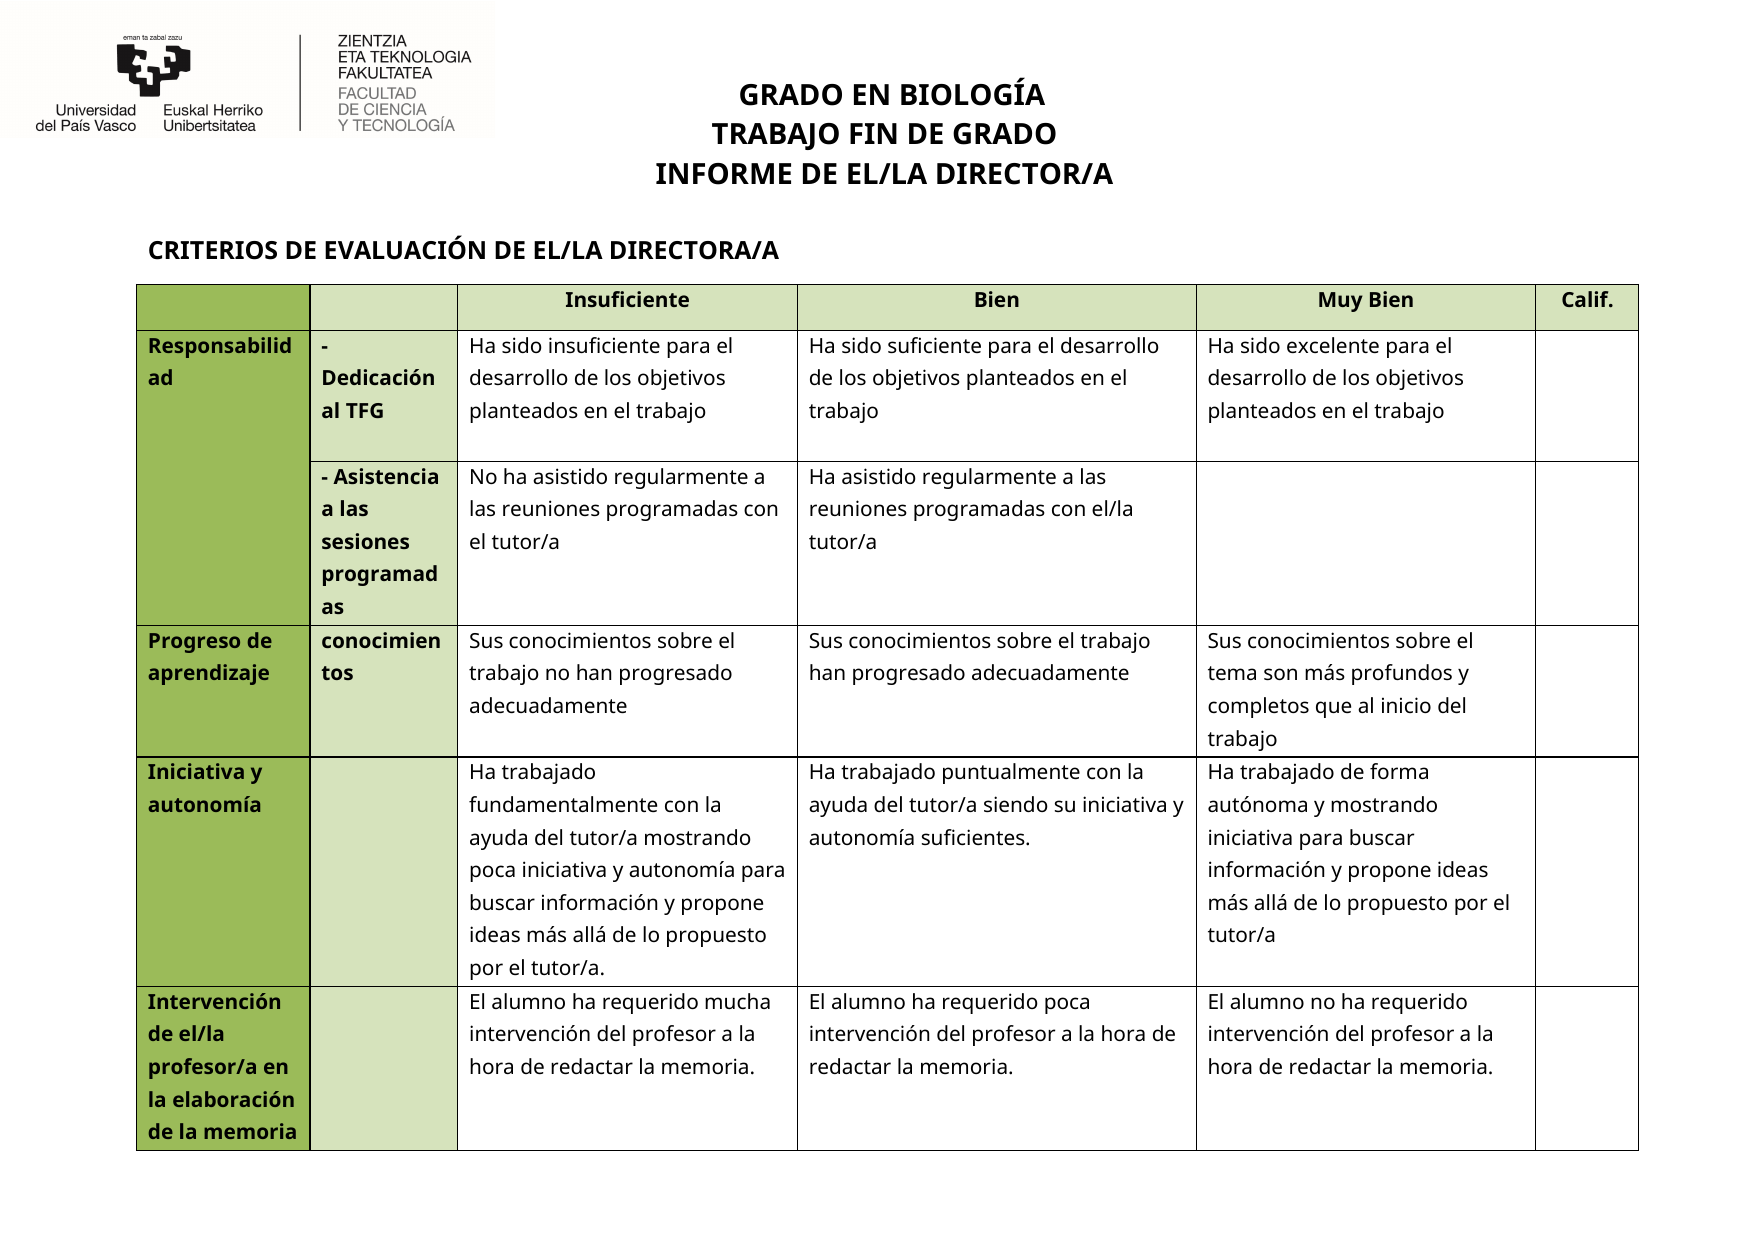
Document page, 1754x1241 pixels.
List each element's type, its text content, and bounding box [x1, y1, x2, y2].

table_header [137, 285, 309, 330]
table_cell conocimientos [311, 626, 457, 756]
table_cell No ha asistido regularmente a las reuniones programadas con el tutor/a [458, 462, 797, 625]
table_header Bien [798, 285, 1196, 330]
table_cell Sus conocimientos sobre el trabajo no han progresado adecuadamente [458, 626, 797, 756]
table_cell [1536, 758, 1638, 986]
table_cell Ha trabajado puntualmente con la ayuda del tutor/a siendo su iniciativa y autonomía suficientes. [798, 758, 1196, 986]
table_cell Iniciativa y autonomía [137, 758, 309, 986]
text CRITERIOS DE EVALUACIÓN DE EL/LA DIRECTORA/A [148, 233, 1606, 267]
table_cell Progreso de aprendizaje [137, 626, 309, 756]
table_cell [1536, 626, 1638, 756]
table_cell Ha asistido regularmente a las reuniones programadas con el/la tutor/a [798, 462, 1196, 625]
table_cell [1536, 987, 1638, 1150]
table_cell Ha trabajado de forma autónoma y mostrando iniciativa para buscar información y propone ideas más allá de lo propuesto por el tutor/a [1197, 758, 1535, 986]
table_cell Ha trabajado fundamentalmente con la ayuda del tutor/a mostrando poca iniciativa y autonomía para buscar información y propone ideas más allá de lo propuesto por el tutor/a. [458, 758, 797, 986]
table_cell [1536, 462, 1638, 625]
table_cell - Dedicación al TFG [311, 331, 457, 461]
table_cell Ha sido insuficiente para el desarrollo de los objetivos planteados en el trabajo [458, 331, 797, 461]
table_cell Ha sido suficiente para el desarrollo de los objetivos planteados en el trabajo [798, 331, 1196, 461]
table_cell Sus conocimientos sobre el trabajo han progresado adecuadamente [798, 626, 1196, 756]
table_header [311, 285, 457, 330]
table_header Calif. [1536, 285, 1638, 330]
table_cell - Asistencia a las sesiones programadas [311, 462, 457, 625]
table_cell [1197, 462, 1535, 625]
table_cell [311, 987, 457, 1150]
table_cell Sus conocimientos sobre el tema son más profundos y completos que al inicio del trabajo [1197, 626, 1535, 756]
table_cell Ha sido excelente para el desarrollo de los objetivos planteados en el trabajo [1197, 331, 1535, 461]
table_cell [311, 758, 457, 986]
table_cell Intervención de el/la profesor/a en la elaboración de la memoria [137, 987, 309, 1150]
table_cell El alumno ha requerido poca intervención del profesor a la hora de redactar la memoria. [798, 987, 1196, 1150]
table_cell El alumno ha requerido mucha intervención del profesor a la hora de redactar la memoria. [458, 987, 797, 1150]
table_cell [1536, 331, 1638, 461]
table_header Muy Bien [1197, 285, 1535, 330]
table_cell Responsabilidad [137, 331, 309, 625]
picture [0, 1, 496, 138]
table_header Insuficiente [458, 285, 797, 330]
table_cell El alumno no ha requerido intervención del profesor a la hora de redactar la memoria. [1197, 987, 1535, 1150]
